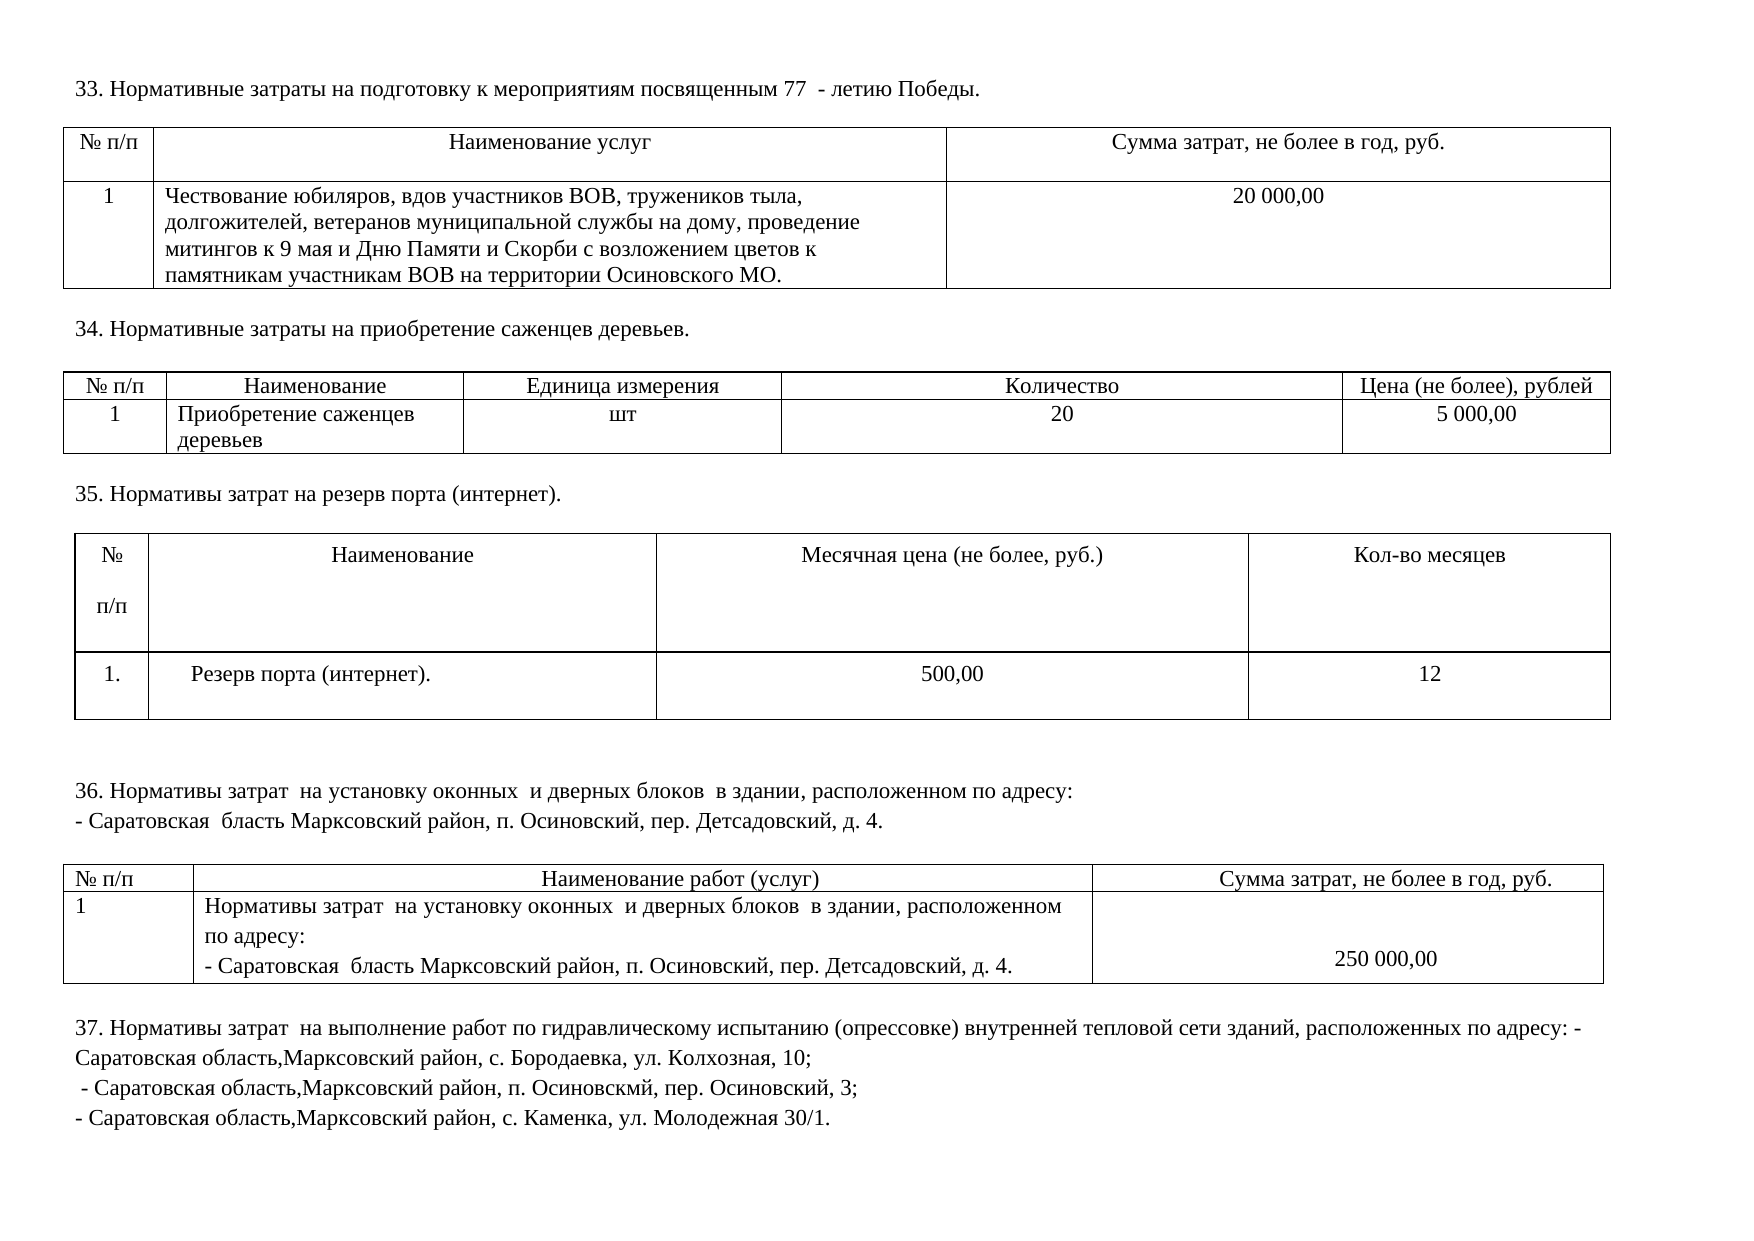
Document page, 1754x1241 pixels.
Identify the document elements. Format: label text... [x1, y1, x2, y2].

table_cell Чествование юбиляров, вдов участников ВОВ, тружеников тыла, долгожителей, ветеранов муниципальной службы на дому, проведение митингов к 9 мая и Дню Памяти и Скорби с возложением цветов к памятникам участникам ВОВ на территории Осиновского МО. [154, 182, 946, 287]
text - Саратовская область,Марксовский район, п. Осиновскмй, пер. Осиновский, 3; [75, 1074, 1679, 1101]
table_cell шт [464, 400, 781, 453]
table_cell 1. [76, 653, 148, 719]
table_header Наименование услуг [154, 128, 946, 181]
table_cell 20 [782, 400, 1342, 453]
table_header № п/п [64, 373, 166, 399]
table_header № п/п [64, 128, 153, 181]
table_cell 12 [1249, 653, 1610, 719]
table_header Количество [782, 373, 1342, 399]
table_cell Нормативы затрат на установку оконных и дверных блоков в здании, расположенном по адресу: - Саратовская бласть Марксовский район, п. Осиновский, пер. Детсадовский, д. 4. [194, 892, 1092, 983]
table_cell Резерв порта (интернет). [149, 653, 656, 719]
table_header Наименование работ (услуг) [194, 865, 1092, 891]
table_header Наименование [167, 373, 463, 399]
text 33. Нормативные затраты на подготовку к мероприятиям посвященным 77 - летию Победы. [75, 74, 1679, 101]
table_cell 20 000,00 [947, 182, 1610, 287]
table_header Сумма затрат, не более в год, руб. [947, 128, 1610, 181]
table_header Цена (не более), рублей [1343, 373, 1610, 399]
table_header Наименование [149, 534, 656, 651]
table_cell 5 000,00 [1343, 400, 1610, 453]
text 34. Нормативные затраты на приобретение саженцев деревьев. [75, 315, 1679, 341]
table_cell 1 [64, 182, 153, 287]
text - Саратовская область,Марксовский район, с. Каменка, ул. Молодежная 30/1. [75, 1104, 1679, 1131]
table_cell 1 [64, 400, 166, 453]
table_cell 250 000,00 [1093, 892, 1603, 983]
table_cell Приобретение саженцев деревьев [167, 400, 463, 453]
text 37. Нормативы затрат на выполнение работ по гидравлическому испытанию (опрессовке) внутренней тепловой сети зданий, расположенных по адресу: - Саратовская область,Марксовский район, с. Бородаевка, ул. Колхозная, 10; [75, 1014, 1679, 1070]
table_header Кол-во месяцев [1249, 534, 1610, 651]
text 36. Нормативы затрат на установку оконных и дверных блоков в здании, расположенном по адресу: [75, 777, 1679, 803]
table_cell 500,00 [657, 653, 1248, 719]
table_header № п/п [64, 865, 193, 891]
text 35. Нормативы затрат на резерв порта (интернет). [75, 480, 1679, 506]
table_header Единица измерения [464, 373, 781, 399]
table_cell 1 [64, 892, 193, 983]
table_header Сумма затрат, не более в год, руб. [1093, 865, 1603, 891]
table_header Месячная цена (не более, руб.) [657, 534, 1248, 651]
text - Саратовская бласть Марксовский район, п. Осиновский, пер. Детсадовский, д. 4. [75, 807, 1679, 833]
table_header № п/п [76, 534, 148, 651]
